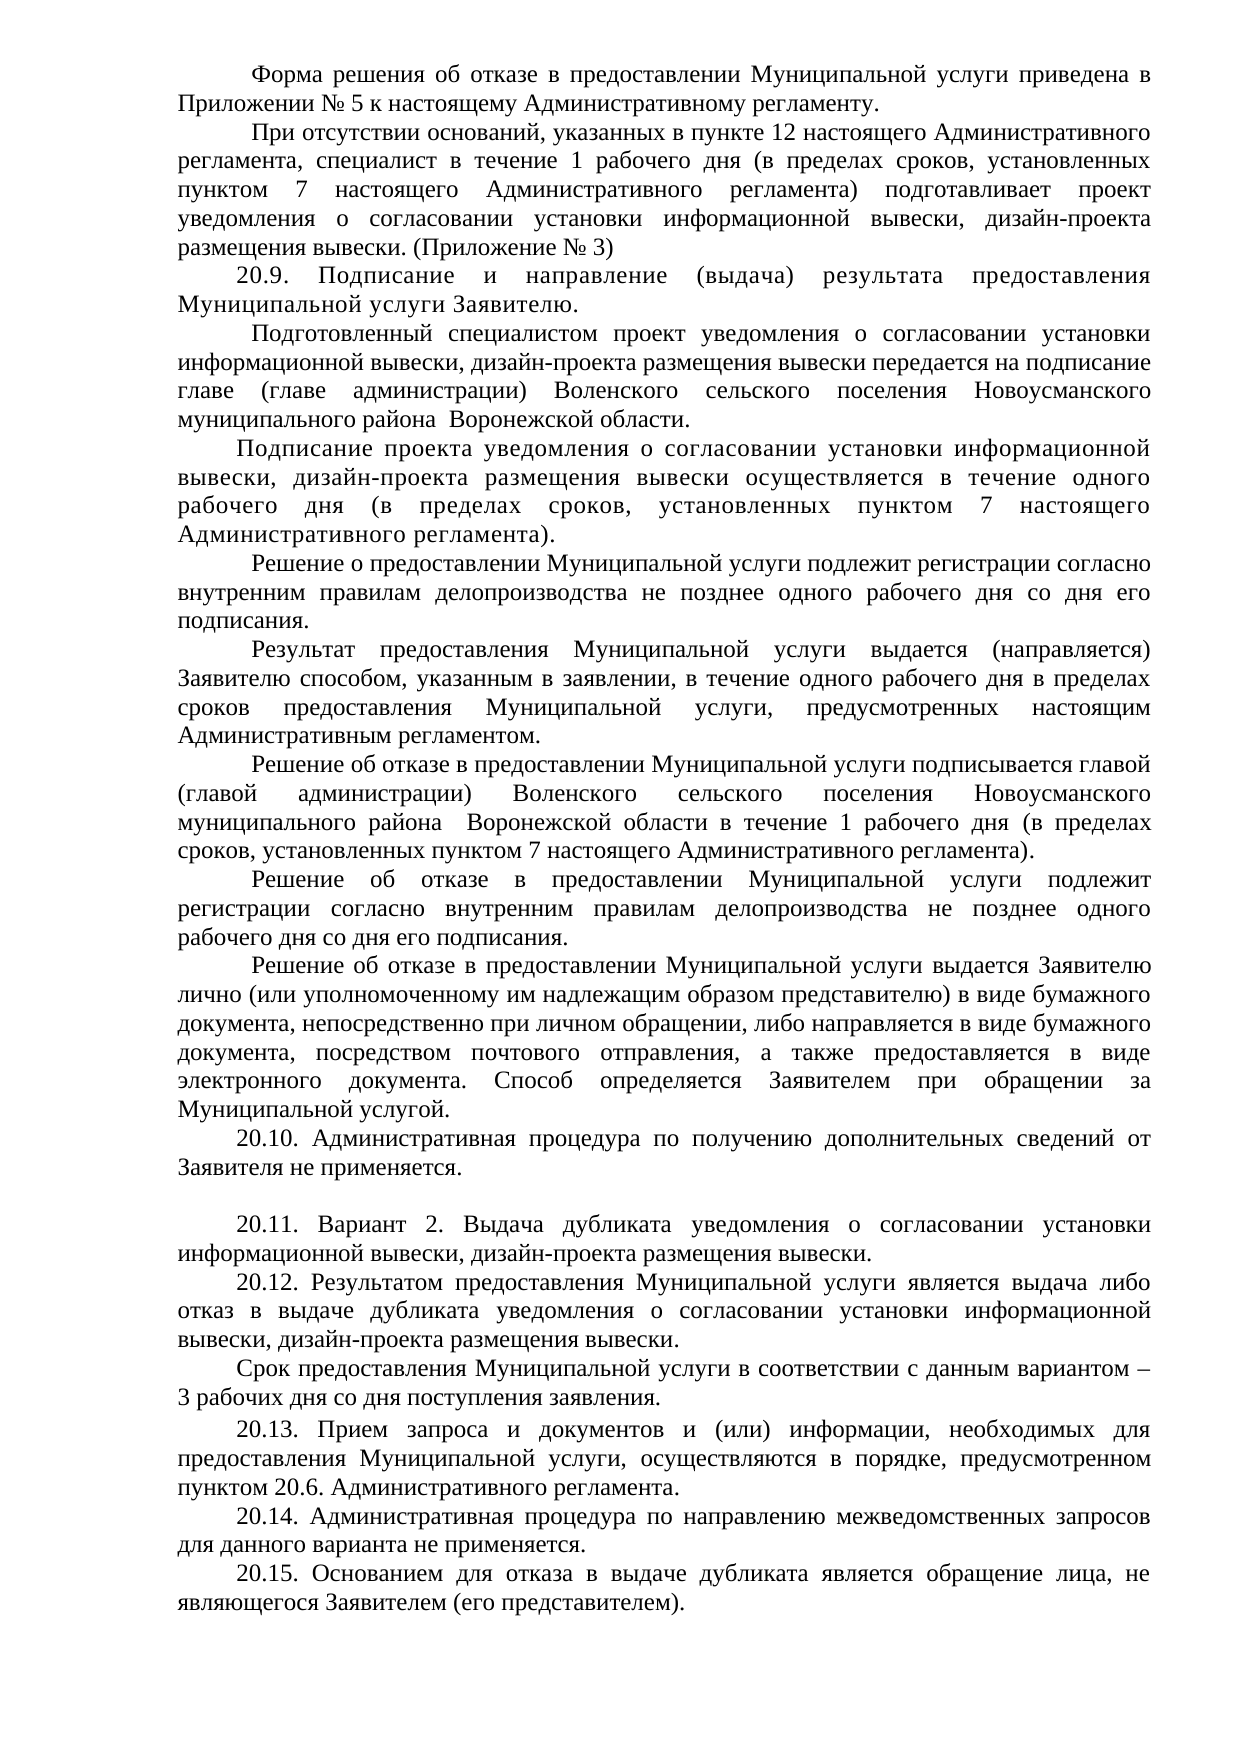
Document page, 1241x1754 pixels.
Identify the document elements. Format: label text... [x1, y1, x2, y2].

text Результат предоставления Муниципальной услуги выдается (направляется) Заявителю способом, указанным в заявлении, в течение одного рабочего дня в пределах сроков предоставления Муниципальной услуги, предусмотренных настоящим Административным регламентом. [177, 634, 1152, 749]
text Решение об отказе в предоставлении Муниципальной услуги подлежит регистрации согласно внутренним правилам делопроизводства не позднее одного рабочего дня со дня его подписания. [177, 864, 1152, 950]
text Решение об отказе в предоставлении Муниципальной услуги выдается Заявителю лично (или уполномоченному им надлежащим образом представителю) в виде бумажного документа, непосредственно при личном обращении, либо направляется в виде бумажного документа, посредством почтового отправления, а также предоставляется в виде электронного документа. Способ определяется Заявителем при обращении за Муниципальной услугой. [177, 950, 1152, 1123]
text Решение об отказе в предоставлении Муниципальной услуги подписывается главой (главой администрации) Воленского сельского поселения Новоусманского муниципального района Воронежской области в течение 1 рабочего дня (в пределах сроков, установленных пунктом 7 настоящего Административного регламента). [177, 749, 1152, 864]
text 20.10. Административная процедура по получению дополнительных сведений от Заявителя не применяется. [177, 1123, 1152, 1180]
text Срок предоставления Муниципальной услуги в соответствии с данным вариантом – 3 рабочих дня со дня поступления заявления. [177, 1353, 1152, 1410]
text 20.15. Основанием для отказа в выдаче дубликата является обращение лица, не являющегося Заявителем (его представителем). [177, 1558, 1152, 1616]
text Форма решения об отказе в предоставлении Муниципальной услуги приведена в Приложении № 5 к настоящему Административному регламенту. [177, 59, 1152, 117]
text Решение о предоставлении Муниципальной услуги подлежит регистрации согласно внутренним правилам делопроизводства не позднее одного рабочего дня со дня его подписания. [177, 548, 1152, 634]
text При отсутствии оснований, указанных в пункте 12 настоящего Административного регламента, специалист в течение 1 рабочего дня (в пределах сроков, установленных пунктом 7 настоящего Административного регламента) подготавливает проект уведомления о согласовании установки информационной вывески, дизайн-проекта размещения вывески. (Приложение № 3) [177, 117, 1152, 260]
text 20.13. Прием запроса и документов и (или) информации, необходимых для предоставления Муниципальной услуги, осуществляются в порядке, предусмотренном пунктом 20.6. Административного регламента. [177, 1414, 1152, 1501]
text 20.9. Подписание и направление (выдача) результата предоставления Муниципальной услуги Заявителю. [177, 260, 1152, 318]
text Подготовленный специалистом проект уведомления о согласовании установки информационной вывески, дизайн-проекта размещения вывески передается на подписание главе (главе администрации) Воленского сельского поселения Новоусманского муниципального района Воронежской области. [177, 318, 1152, 433]
text 20.14. Административная процедура по направлению межведомственных запросов для данного варианта не применяется. [177, 1501, 1152, 1558]
list 20.11. Вариант 2. Выдача дубликата уведомления о согласовании установки информационной вывески, дизайн-проекта размещения вывески. [177, 1209, 1152, 1267]
text Подписание проекта уведомления о согласовании установки информационной вывески, дизайн-проекта размещения вывески осуществляется в течение одного рабочего дня (в пределах сроков, установленных пунктом 7 настоящего Административного регламента). [177, 433, 1152, 548]
text 20.12. Результатом предоставления Муниципальной услуги является выдача либо отказ в выдаче дубликата уведомления о согласовании установки информационной вывески, дизайн-проекта размещения вывески. [177, 1267, 1152, 1353]
